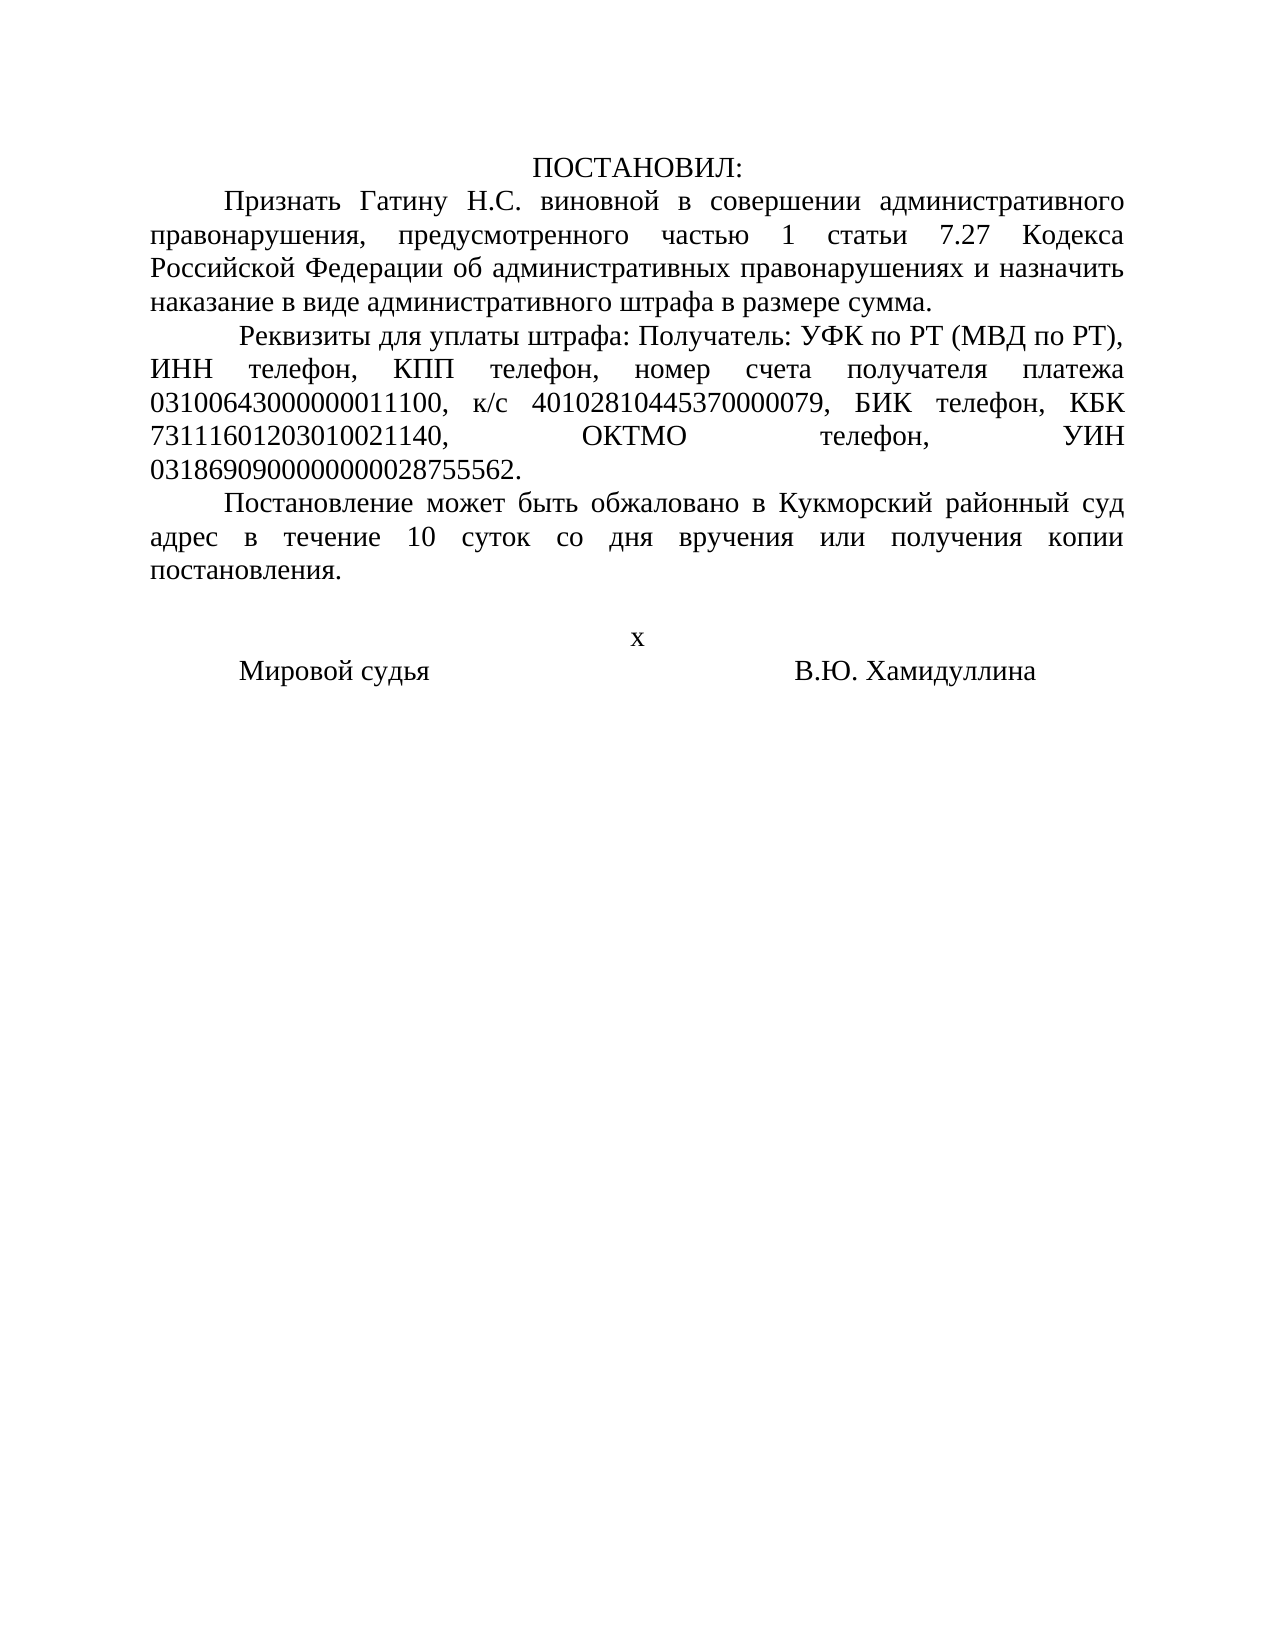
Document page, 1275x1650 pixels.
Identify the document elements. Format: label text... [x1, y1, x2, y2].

text Признать Гатину Н.С. виновной в совершении административного правонарушения, предусмотренного частью 1 статьи 7.27 Кодекса Российской Федерации об административных правонарушениях и назначить наказание в виде административного штрафа в размере сумма. [150, 183, 1125, 318]
text Постановление может быть обжаловано в Кукморский районный суд адрес в течение 10 суток со дня вручения или получения копии постановления. [150, 485, 1125, 586]
text ПОСТАНОВИЛ: [150, 150, 1125, 183]
text х [150, 619, 1125, 653]
text Реквизиты для уплаты штрафа: Получатель: УФК по РТ (МВД по РТ), ИНН телефон, КПП телефон, номер счета получателя платежа 03100643000000011100, к/с 40102810445370000079, БИК телефон, КБК 73111601203010021140, ОКТМО телефон, УИН 0318690900000000028755562. [150, 318, 1125, 485]
text Мировой судья В.Ю. Хамидуллина [150, 653, 1125, 687]
